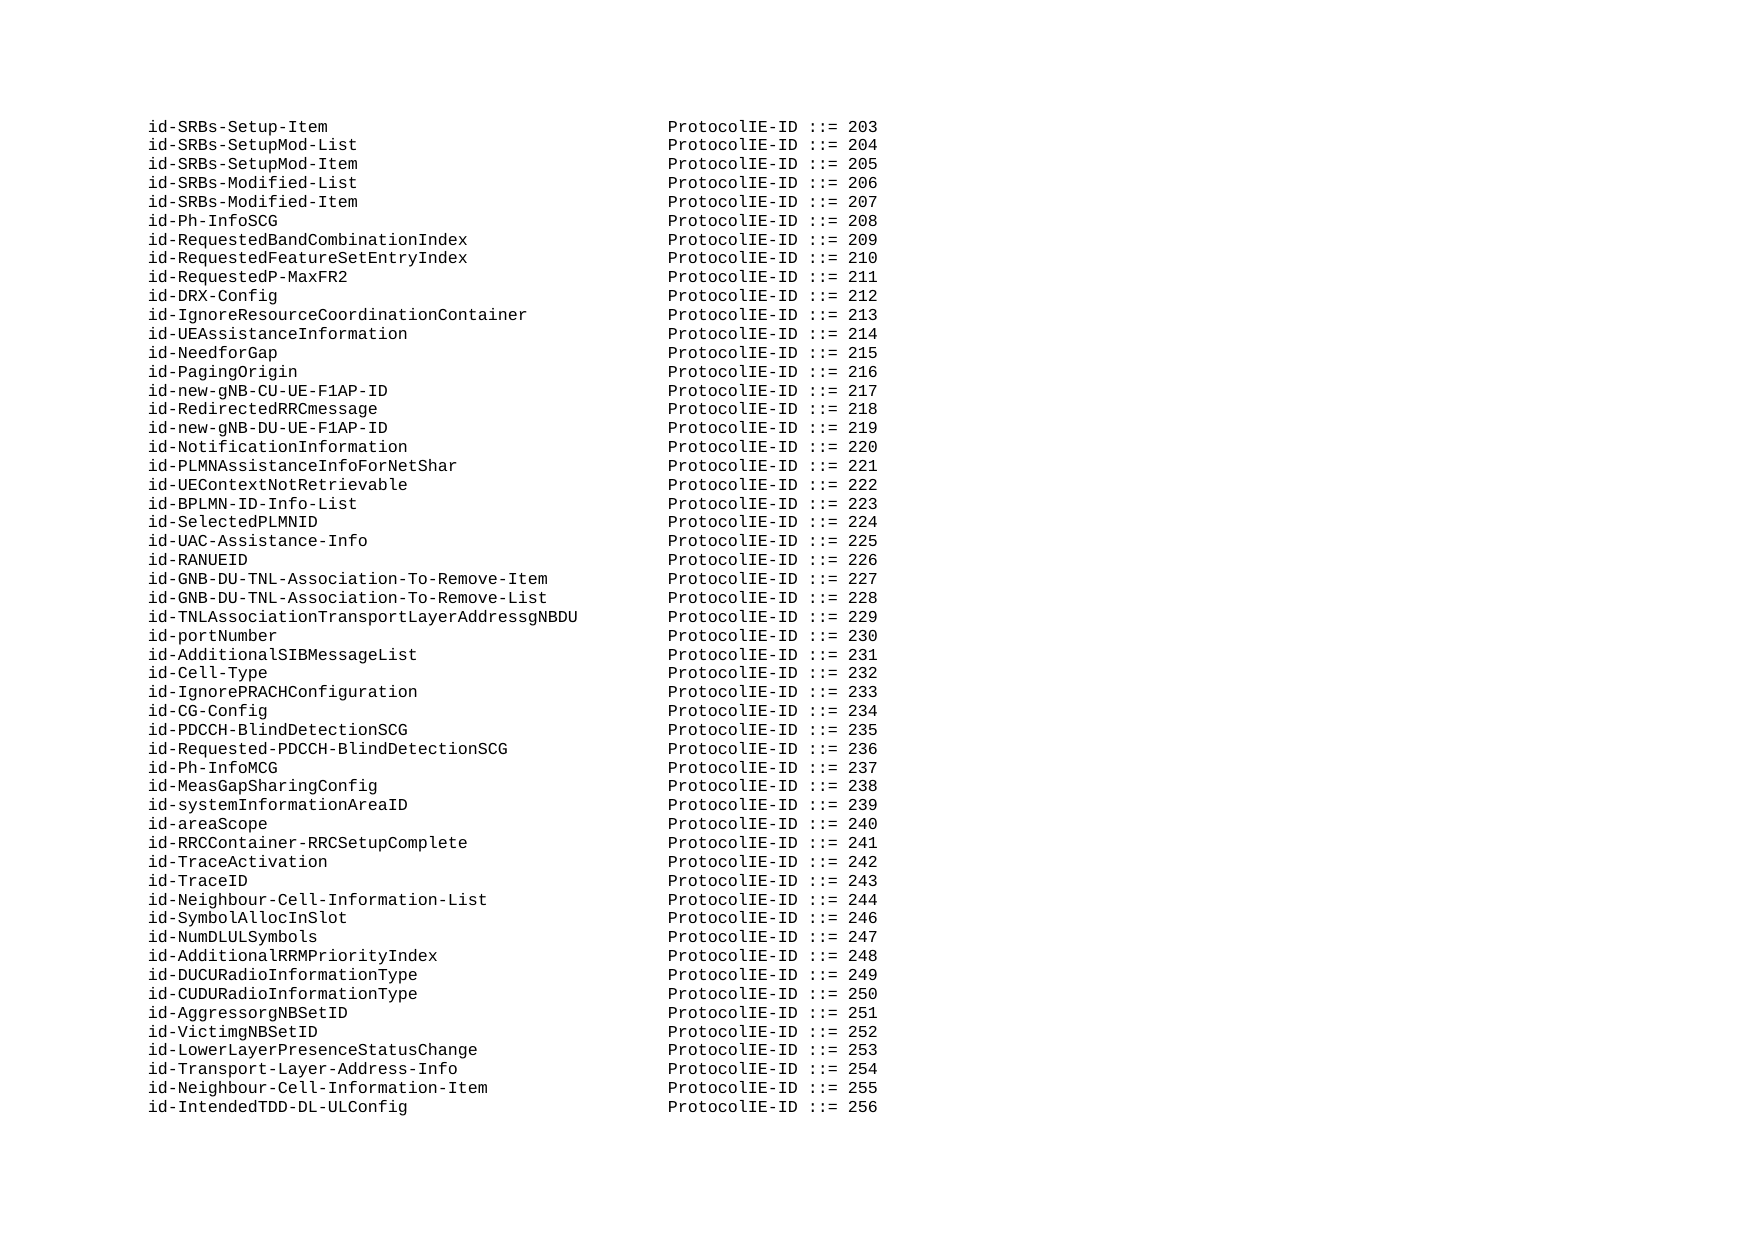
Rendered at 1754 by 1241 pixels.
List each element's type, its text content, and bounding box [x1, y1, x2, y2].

text id-CG-Config ProtocolIE-ID ::= 234 [148, 703, 1636, 721]
text id-CUDURadioInformationType ProtocolIE-ID ::= 250 [148, 985, 1636, 1004]
text id-NotificationInformation ProtocolIE-ID ::= 220 [148, 439, 1636, 457]
text id-RRCContainer-RRCSetupComplete ProtocolIE-ID ::= 241 [148, 834, 1636, 853]
text id-RequestedP-MaxFR2 ProtocolIE-ID ::= 211 [148, 269, 1636, 288]
text id-new-gNB-CU-UE-F1AP-ID ProtocolIE-ID ::= 217 [148, 382, 1636, 401]
text id-TNLAssociationTransportLayerAddressgNBDU ProtocolIE-ID ::= 229 [148, 608, 1636, 627]
text id-Cell-Type ProtocolIE-ID ::= 232 [148, 665, 1636, 684]
text id-UEAssistanceInformation ProtocolIE-ID ::= 214 [148, 326, 1636, 344]
text id-TraceActivation ProtocolIE-ID ::= 242 [148, 853, 1636, 872]
text id-Neighbour-Cell-Information-List ProtocolIE-ID ::= 244 [148, 891, 1636, 910]
text id-MeasGapSharingConfig ProtocolIE-ID ::= 238 [148, 778, 1636, 797]
text id-IgnorePRACHConfiguration ProtocolIE-ID ::= 233 [148, 684, 1636, 703]
text id-DUCURadioInformationType ProtocolIE-ID ::= 249 [148, 967, 1636, 985]
text id-UAC-Assistance-Info ProtocolIE-ID ::= 225 [148, 533, 1636, 552]
text id-PDCCH-BlindDetectionSCG ProtocolIE-ID ::= 235 [148, 721, 1636, 740]
text id-NeedforGap ProtocolIE-ID ::= 215 [148, 344, 1636, 363]
text id-UEContextNotRetrievable ProtocolIE-ID ::= 222 [148, 476, 1636, 495]
text id-GNB-DU-TNL-Association-To-Remove-List ProtocolIE-ID ::= 228 [148, 589, 1636, 608]
text id-portNumber ProtocolIE-ID ::= 230 [148, 627, 1636, 646]
text id-RequestedBandCombinationIndex ProtocolIE-ID ::= 209 [148, 231, 1636, 250]
text id-Transport-Layer-Address-Info ProtocolIE-ID ::= 254 [148, 1061, 1636, 1080]
text id-systemInformationAreaID ProtocolIE-ID ::= 239 [148, 797, 1636, 816]
text id-SymbolAllocInSlot ProtocolIE-ID ::= 246 [148, 910, 1636, 929]
text id-NumDLULSymbols ProtocolIE-ID ::= 247 [148, 929, 1636, 948]
text id-AdditionalRRMPriorityIndex ProtocolIE-ID ::= 248 [148, 948, 1636, 967]
text id-areaScope ProtocolIE-ID ::= 240 [148, 816, 1636, 834]
text id-Ph-InfoSCG ProtocolIE-ID ::= 208 [148, 212, 1636, 231]
text id-Neighbour-Cell-Information-Item ProtocolIE-ID ::= 255 [148, 1080, 1636, 1098]
text id-RANUEID ProtocolIE-ID ::= 226 [148, 552, 1636, 571]
text id-SRBs-Setup-Item ProtocolIE-ID ::= 203 [148, 118, 1636, 137]
text id-AdditionalSIBMessageList ProtocolIE-ID ::= 231 [148, 646, 1636, 665]
text id-IgnoreResourceCoordinationContainer ProtocolIE-ID ::= 213 [148, 307, 1636, 326]
text id-PLMNAssistanceInfoForNetShar ProtocolIE-ID ::= 221 [148, 457, 1636, 476]
text id-SRBs-SetupMod-Item ProtocolIE-ID ::= 205 [148, 156, 1636, 175]
text id-IntendedTDD-DL-ULConfig ProtocolIE-ID ::= 256 [148, 1098, 1636, 1117]
text id-RedirectedRRCmessage ProtocolIE-ID ::= 218 [148, 401, 1636, 420]
text id-SRBs-Modified-Item ProtocolIE-ID ::= 207 [148, 193, 1636, 212]
text id-SRBs-Modified-List ProtocolIE-ID ::= 206 [148, 175, 1636, 193]
text id-LowerLayerPresenceStatusChange ProtocolIE-ID ::= 253 [148, 1042, 1636, 1061]
text id-RequestedFeatureSetEntryIndex ProtocolIE-ID ::= 210 [148, 250, 1636, 269]
text id-VictimgNBSetID ProtocolIE-ID ::= 252 [148, 1023, 1636, 1042]
text id-Requested-PDCCH-BlindDetectionSCG ProtocolIE-ID ::= 236 [148, 740, 1636, 759]
text id-BPLMN-ID-Info-List ProtocolIE-ID ::= 223 [148, 495, 1636, 514]
text id-SRBs-SetupMod-List ProtocolIE-ID ::= 204 [148, 137, 1636, 156]
text id-PagingOrigin ProtocolIE-ID ::= 216 [148, 363, 1636, 382]
text id-new-gNB-DU-UE-F1AP-ID ProtocolIE-ID ::= 219 [148, 420, 1636, 439]
text id-GNB-DU-TNL-Association-To-Remove-Item ProtocolIE-ID ::= 227 [148, 571, 1636, 589]
text id-SelectedPLMNID ProtocolIE-ID ::= 224 [148, 514, 1636, 533]
text id-TraceID ProtocolIE-ID ::= 243 [148, 872, 1636, 891]
text id-Ph-InfoMCG ProtocolIE-ID ::= 237 [148, 759, 1636, 778]
text id-DRX-Config ProtocolIE-ID ::= 212 [148, 288, 1636, 307]
text id-AggressorgNBSetID ProtocolIE-ID ::= 251 [148, 1004, 1636, 1023]
